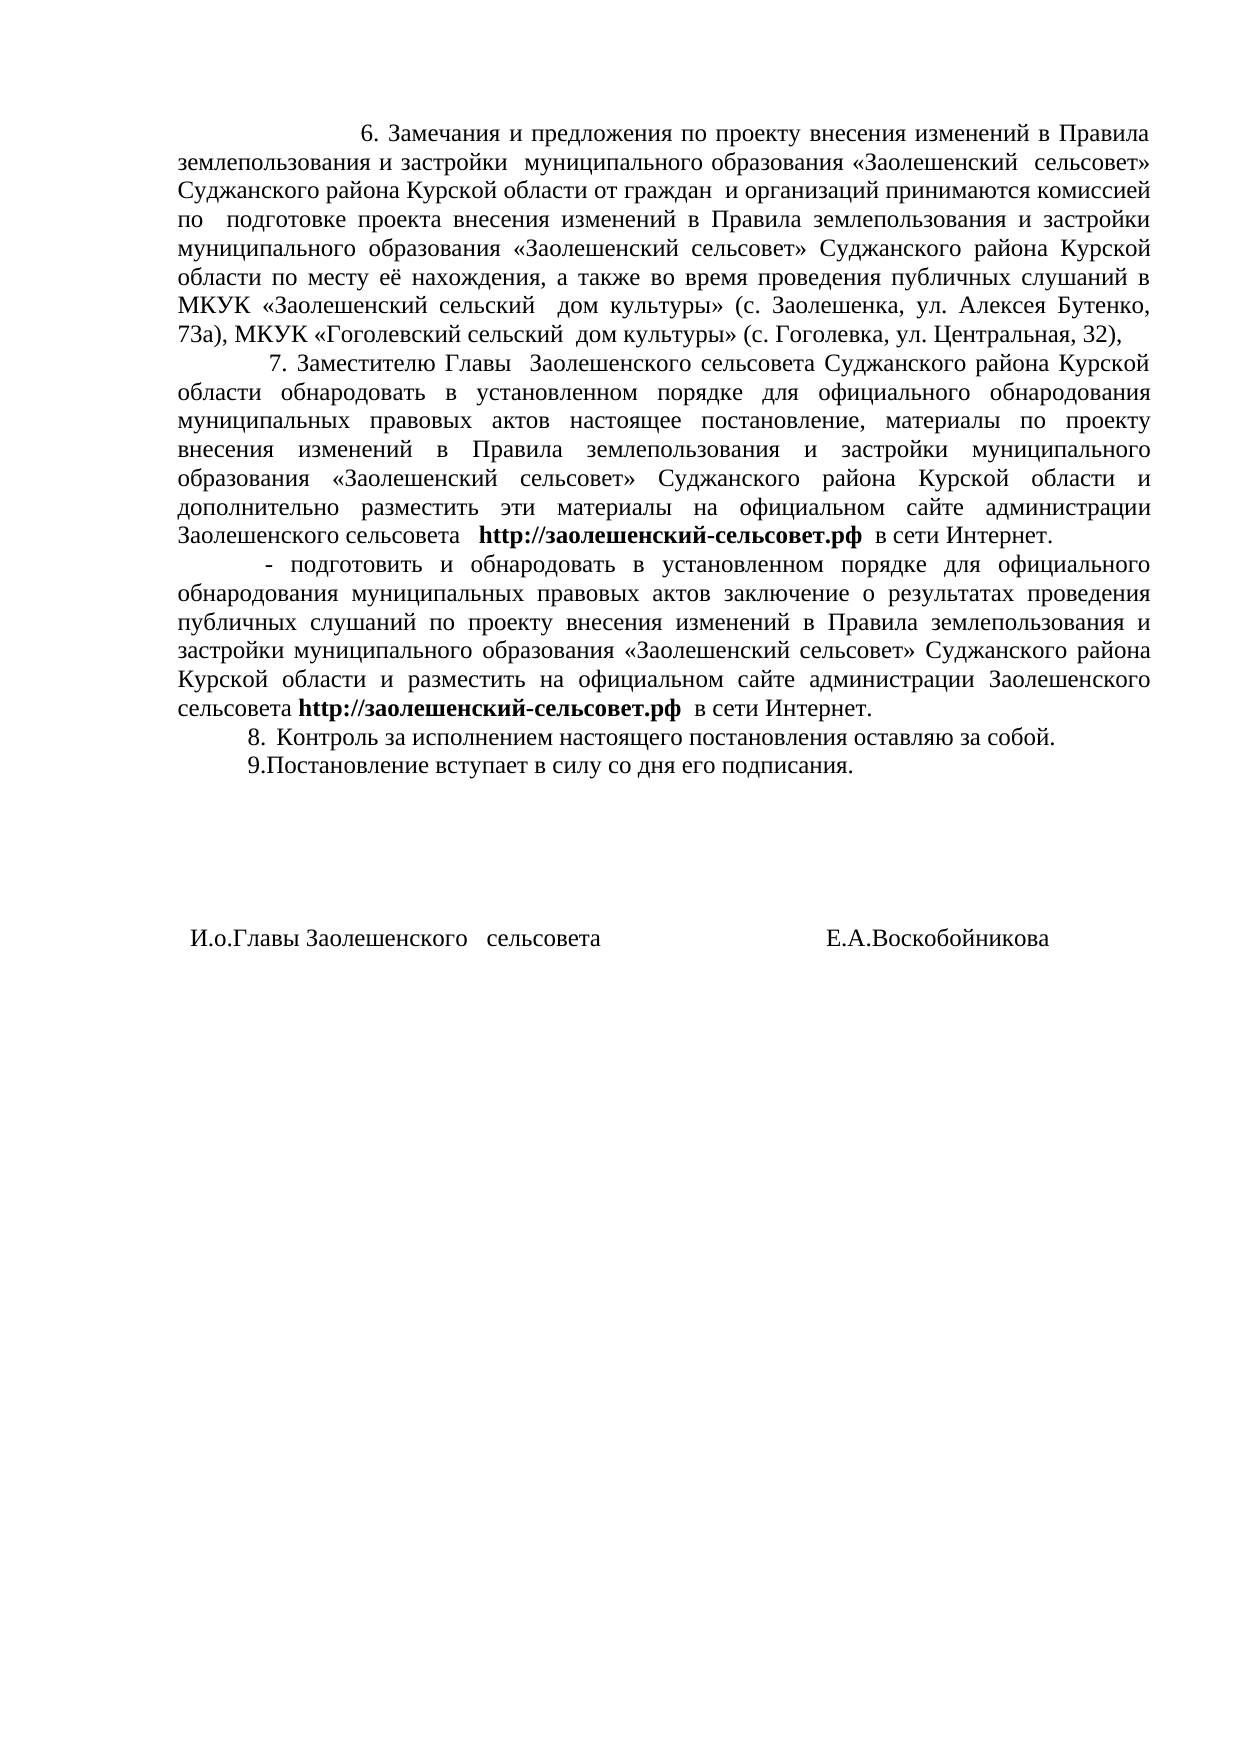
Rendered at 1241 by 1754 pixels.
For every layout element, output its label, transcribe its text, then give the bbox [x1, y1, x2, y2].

list 9.Постановление вступает в силу со дня его подписания. [247, 751, 1152, 779]
text И.о.Главы Заолешенского сельсовета Е.А.Воскобойникова [177, 923, 1152, 952]
text 6. Замечания и предложения по проекту внесения изменений в Правила землепользования и застройки муниципального образования «Заолешенский сельсовет» Суджанского района Курской области от граждан и организаций принимаются комиссией по подготовке проекта внесения изменений в Правила землепользования и застройки муниципального образования «Заолешенский сельсовет» Суджанского района Курской области по месту её нахождения, а также во время проведения публичных слушаний в МКУК «Заолешенский сельский дом культуры» (с. Заолешенка, ул. Алексея Бутенко, 73а), МКУК «Гоголевский сельский дом культуры» (с. Гоголевка, ул. Центральная, 32), [177, 118, 1152, 348]
text 7. Заместителю Главы Заолешенского сельсовета Суджанского района Курской области обнародовать в установленном порядке для официального обнародования муниципальных правовых актов настоящее постановление, материалы по проекту внесения изменений в Правила землепользования и застройки муниципального образования «Заолешенский сельсовет» Суджанского района Курской области и дополнительно разместить эти материалы на официальном сайте администрации Заолешенского сельсовета http://заолешенский-сельсовет.рф в сети Интернет. [177, 348, 1152, 549]
text - подготовить и обнародовать в установленном порядке для официального обнародования муниципальных правовых актов заключение о результатах проведения публичных слушаний по проекту внесения изменений в Правила землепользования и застройки муниципального образования «Заолешенский сельсовет» Суджанского района Курской области и разместить на официальном сайте администрации Заолешенского сельсовета http://заолешенский-сельсовет.рф в сети Интернет. [177, 549, 1152, 722]
list Контроль за исполнением настоящего постановления оставляю за собой. [247, 722, 1152, 751]
